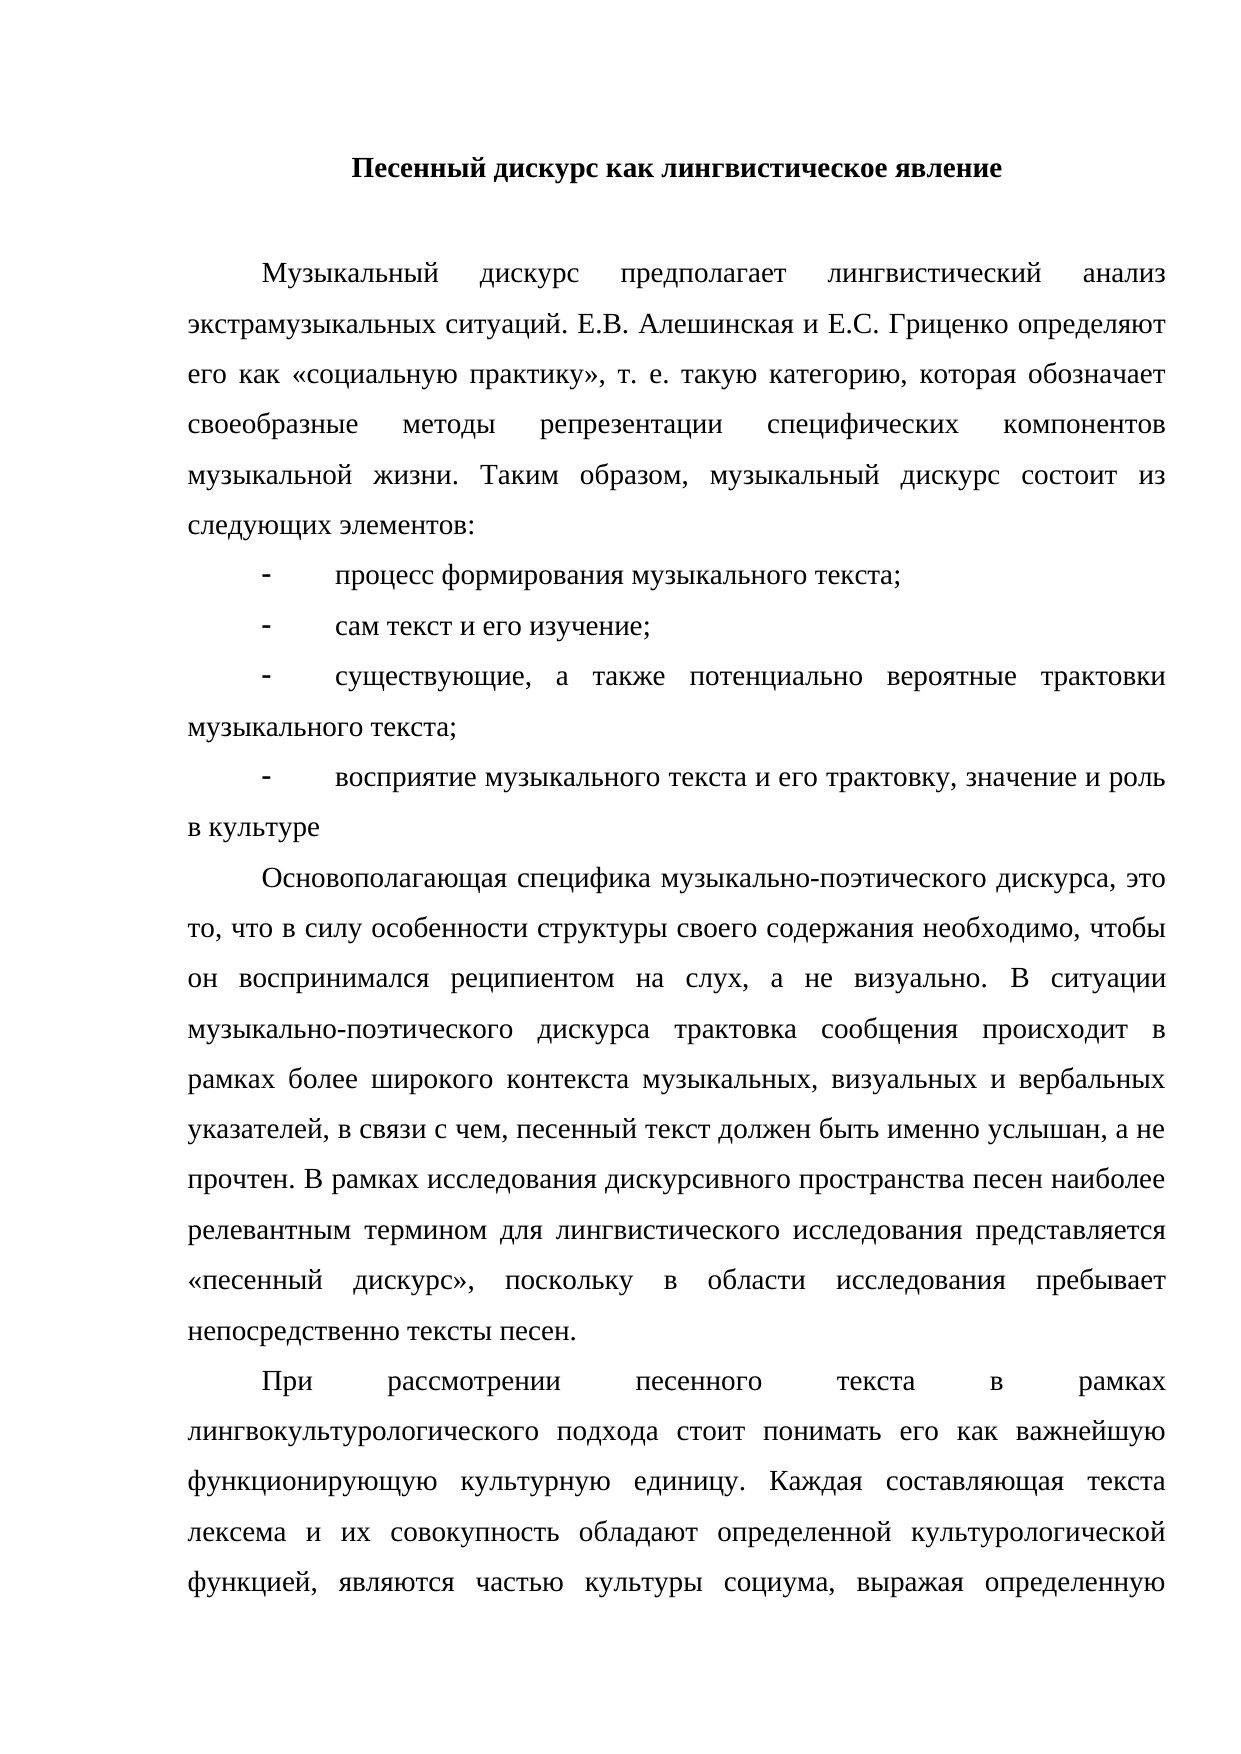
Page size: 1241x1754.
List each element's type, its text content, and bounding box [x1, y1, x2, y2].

text Основополагающая специфика музыкально-поэтического дискурса, это то, что в силу особенности структуры своего содержания необходимо, чтобы он воспринимался реципиентом на слух, а не визуально. В ситуации музыкально-поэтического дискурса трактовка сообщения происходит в рамках более широкого контекста музыкальных, визуальных и вербальных указателей, в связи с чем, песенный текст должен быть именно услышан, а не прочтен. В рамках исследования дискурсивного пространства песен наиболее релевантным термином для лингвистического исследования представляется «песенный дискурс», поскольку в области исследования пребывает непосредственно тексты песен. [187, 860, 1167, 924]
list существующие, а также потенциально вероятные трактовки музыкального текста; [187, 658, 1167, 742]
list процесс формирования музыкального текста; [187, 557, 1167, 591]
list восприятие музыкального текста и его трактовку, значение и роль в культуре [187, 759, 1167, 843]
text Песенный дискурс как лингвистическое явление [187, 150, 1167, 183]
text Музыкальный дискурс предполагает лингвистический анализ экстрамузыкальных ситуаций. Е.В. Алешинская и Е.С. Гриценко определяют его как «социальную практику», т. е. такую категорию, которая обозначает своеобразные методы репрезентации специфических компонентов музыкальной жизни. Таким образом, музыкальный дискурс состоит из следующих элементов: [187, 256, 1167, 541]
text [187, 1363, 1167, 1598]
text Основополагающая специфика музыкально-поэтического дискурса, это то, что в силу особенности структуры своего содержания необходимо, чтобы он воспринимался реципиентом на слух, а не визуально. В ситуации музыкально-поэтического дискурса трактовка сообщения происходит в рамках более широкого контекста музыкальных, визуальных и вербальных указателей, в связи с чем, песенный текст должен быть именно услышан, а не прочтен. В рамках исследования дискурсивного пространства песен наиболее релевантным термином для лингвистического исследования представляется «песенный дискурс», поскольку в области исследования пребывает непосредственно тексты песен. [187, 927, 1167, 1346]
list сам текст и его изучение; [187, 608, 1167, 642]
